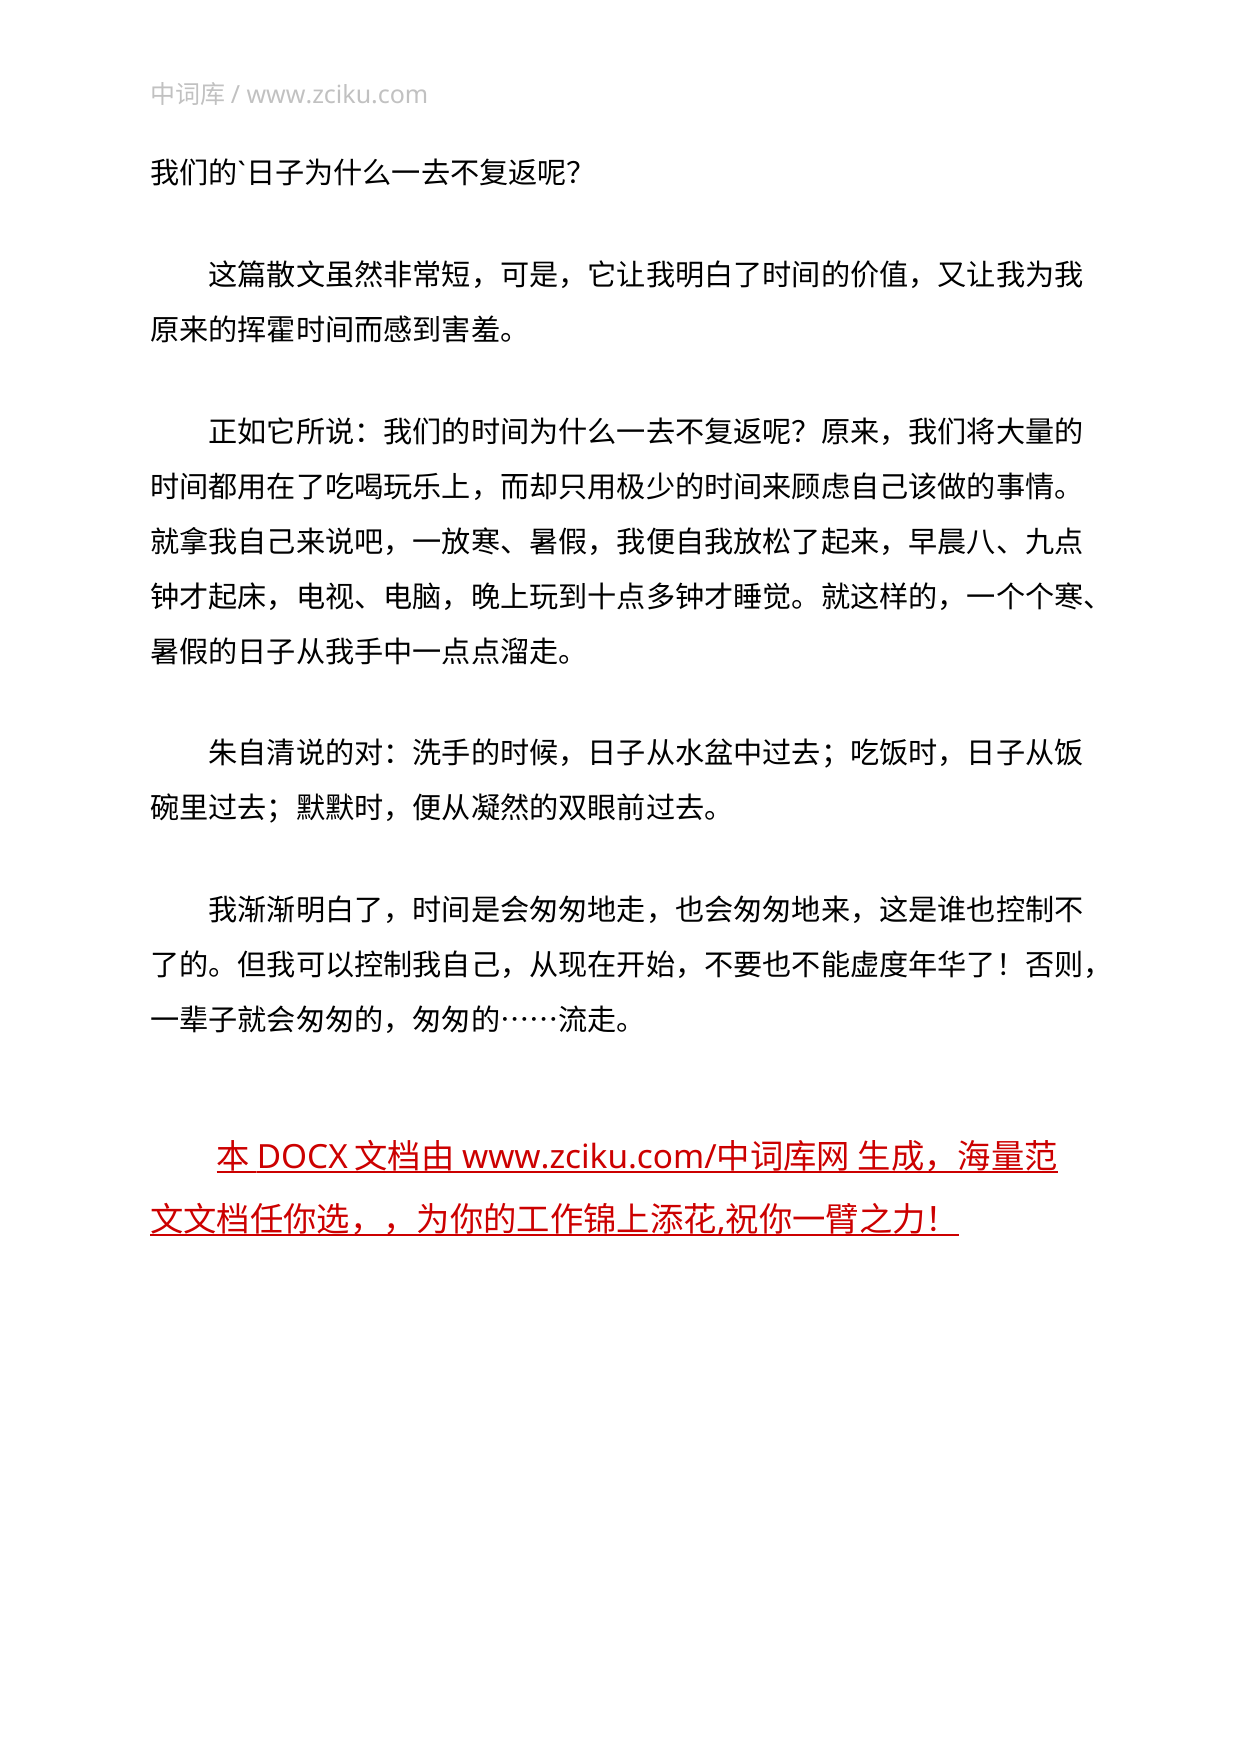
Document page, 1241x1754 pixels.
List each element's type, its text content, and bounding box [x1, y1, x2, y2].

text 朱自清说的对：洗手的时候，日子从水盆中过去；吃饭时，日子从饭碗里过去；默默时，便从凝然的双眼前过去。 [150, 730, 1090, 827]
text 这篇散文虽然非常短，可是，它让我明白了时间的价值，又让我为我原来的挥霍时间而感到害羞。 [150, 252, 1090, 349]
text 本DOCX文档由 www.zciku.com/中词库网 生成，海量范文文档任你选，，为你的工作锦上添花,祝你一臂之力！ [150, 1129, 1090, 1241]
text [150, 150, 1090, 192]
text 正如它所说：我们的时间为什么一去不复返呢？原来，我们将大量的时间都用在了吃喝玩乐上，而却只用极少的时间来顾虑自己该做的事情。就拿我自己来说吧，一放寒、暑假，我便自我放松了起来，早晨八、九点钟才起床，电视、电脑，晚上玩到十点多钟才睡觉。就这样的，一个个寒、暑假的日子从我手中一点点溜走。 [150, 409, 1090, 671]
text 我渐渐明白了，时间是会匆匆地走，也会匆匆地来，这是谁也控制不了的。但我可以控制我自己，从现在开始，不要也不能虚度年华了！否则，一辈子就会匆匆的，匆匆的……流走。 [150, 887, 1090, 1039]
